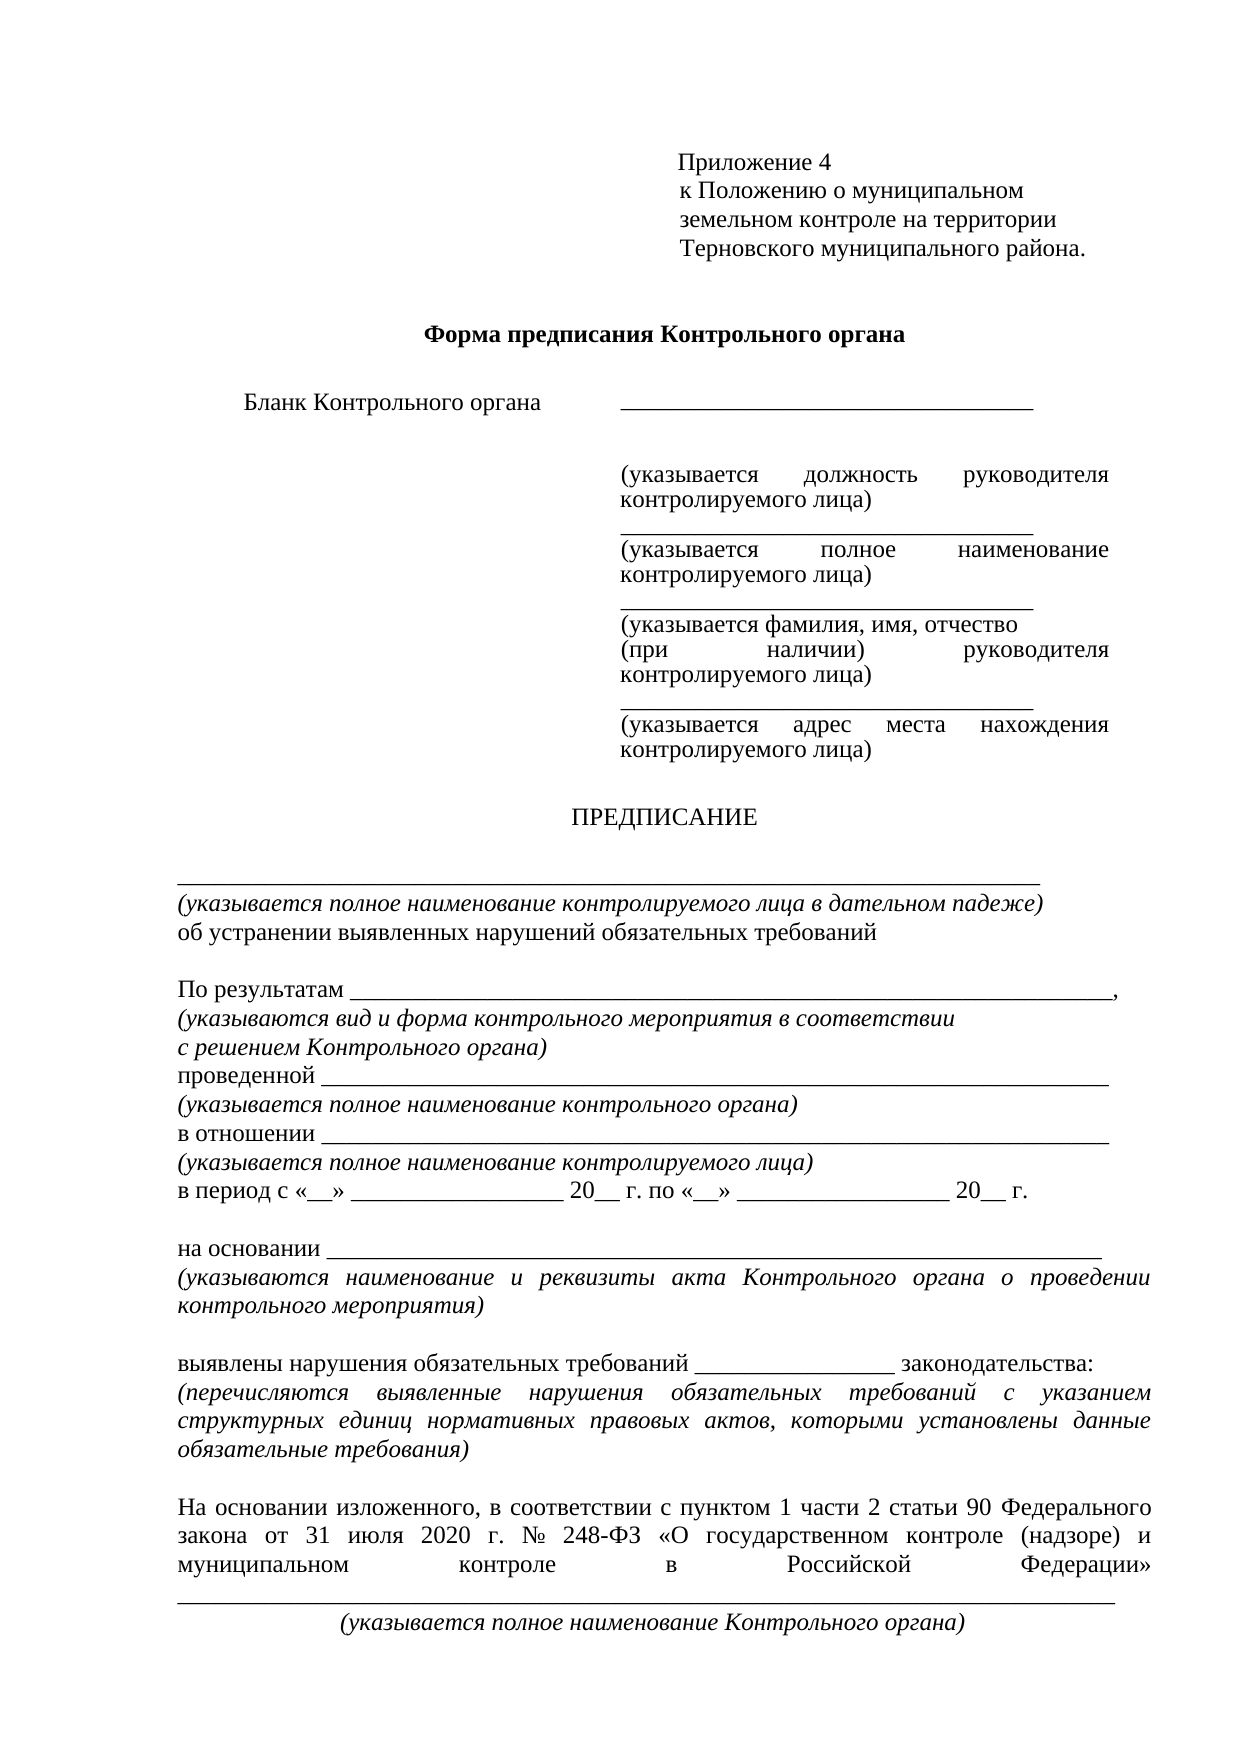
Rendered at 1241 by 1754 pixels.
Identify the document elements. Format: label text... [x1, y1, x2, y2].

text с решением Контрольного органа) [177, 1032, 1152, 1061]
text (перечисляются выявленные нарушения обязательных требований с указанием структурных единиц нормативных правовых актов, которыми установлены данные обязательные требования) [177, 1377, 1152, 1463]
text (указываются наименование и реквизиты акта Контрольного органа о проведении контрольного мероприятия) [177, 1262, 1152, 1319]
text _____________________________________________________________________ [177, 859, 1152, 888]
text (указывается полное наименование контролируемого лица) [177, 1147, 1152, 1176]
text Форма предписания Контрольного органа [177, 319, 1152, 348]
text Терновского муниципального района. [679, 233, 1152, 262]
text в период с «__» _________________ 20__ г. по «__» _________________ 20__ г. [177, 1176, 1152, 1204]
table_header Бланк Контрольного органа [171, 377, 613, 773]
text По результатам _____________________________________________________________, [177, 974, 1152, 1003]
text на основании ______________________________________________________________ [177, 1233, 1152, 1262]
text к Положению о муниципальном [679, 176, 1152, 204]
text Приложение 4 [177, 147, 1152, 176]
text выявлены нарушения обязательных требований ________________ законодательства: [177, 1348, 1152, 1377]
text (указывается полное наименование контролируемого лица в дательном падеже) [177, 888, 1152, 917]
table_header _________________________________ (указывается должность руководителя контролируемого лица) _________________________________ (указывается полное наименование контролируемого лица) _________________________________ (указывается фамилия, имя, отчество (при наличии) руководителя контролируемого лица) _________________________________ (указывается адрес места нахождения контролируемого лица) [614, 377, 1116, 773]
text земельном контроле на территории [679, 204, 1152, 233]
text проведенной _______________________________________________________________ [177, 1061, 1152, 1089]
text (указывается полное наименование контрольного органа) [177, 1089, 1152, 1118]
text в отношении _______________________________________________________________ [177, 1118, 1152, 1147]
text об устранении выявленных нарушений обязательных требований [177, 917, 1152, 946]
text На основании изложенного, в соответствии с пунктом 1 части 2 статьи 90 Федерального закона от 31 июля 2020 г. № 248-ФЗ «О государственном контроле (надзоре) и муниципальном контроле в Российской Федерации» ___________________________________________________________________________ [177, 1492, 1152, 1607]
text (указываются вид и форма контрольного мероприятия в соответствии [177, 1003, 1152, 1032]
text ПРЕДПИСАНИЕ [177, 802, 1152, 831]
text (указывается полное наименование Контрольного органа) [177, 1607, 1152, 1636]
